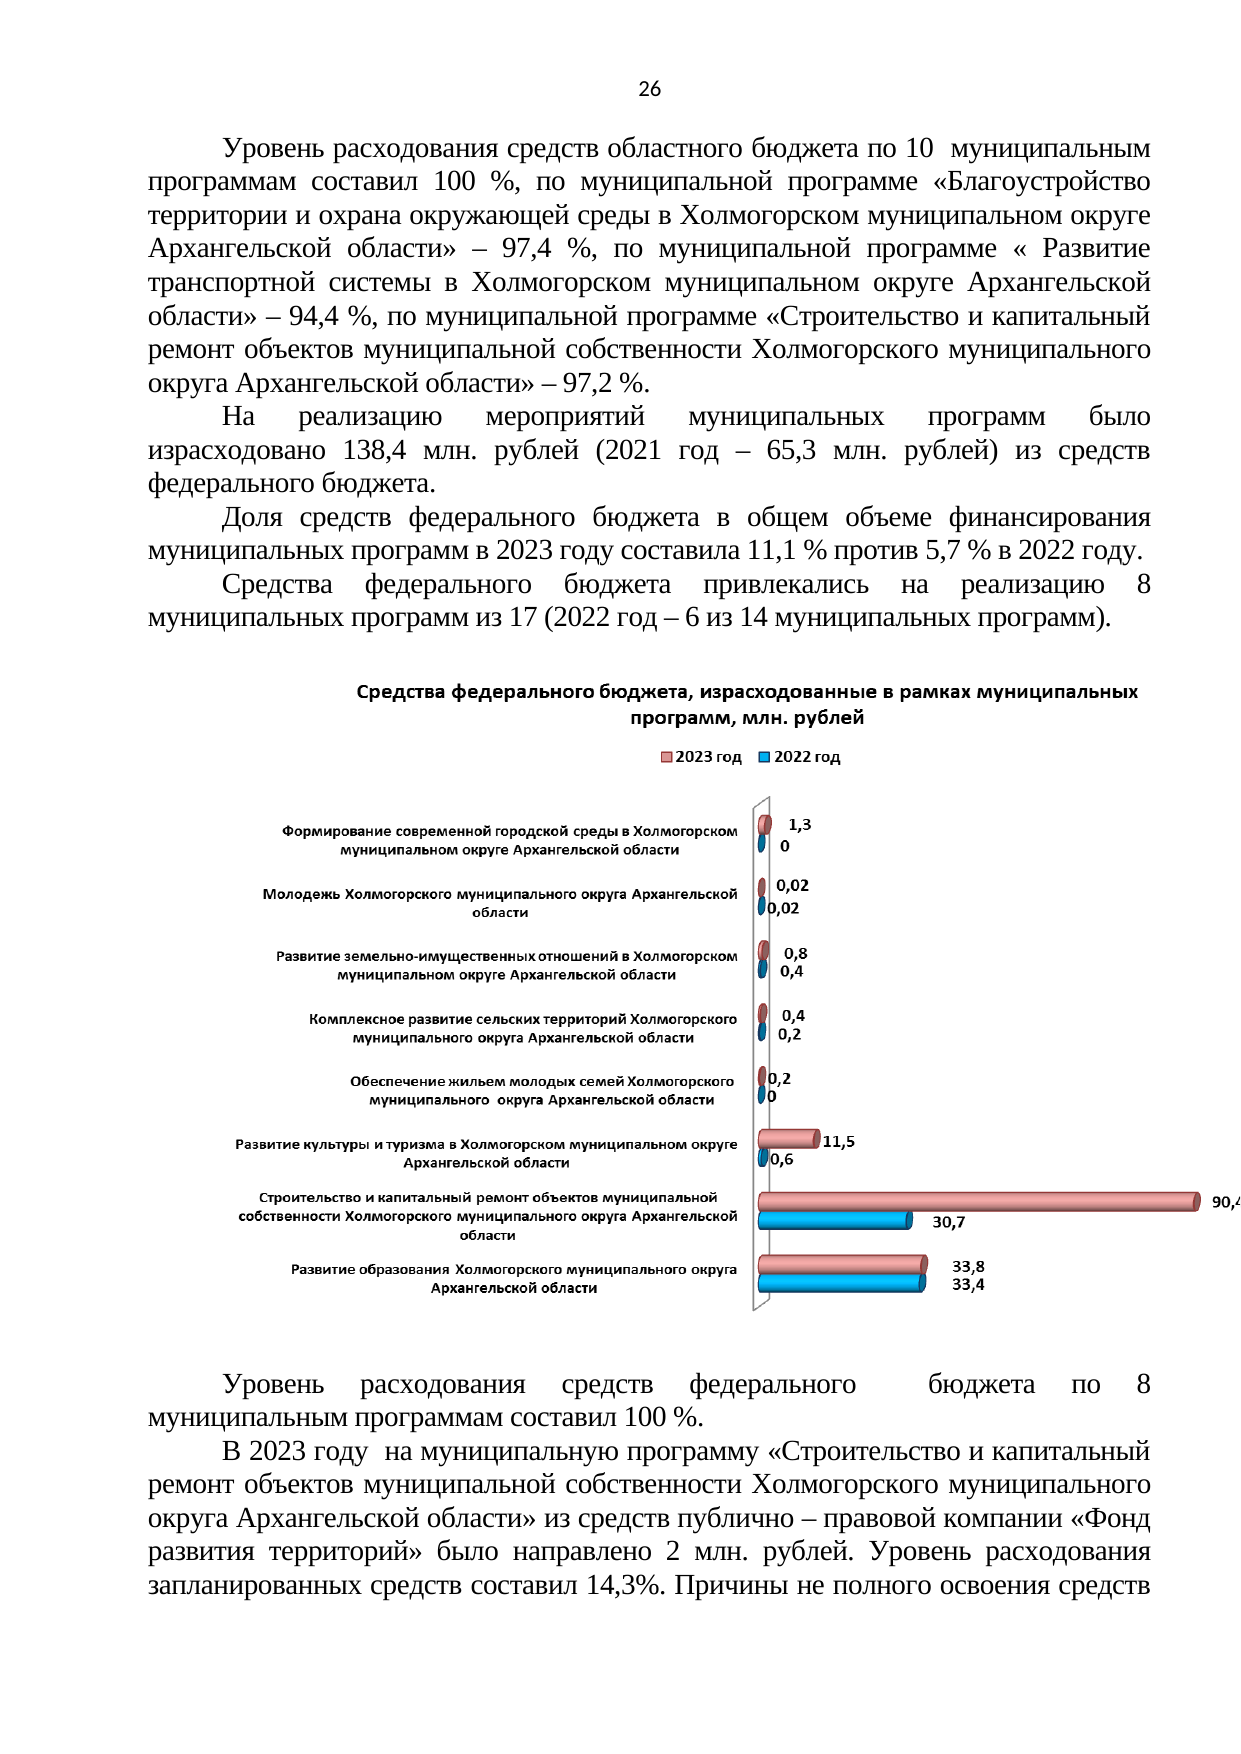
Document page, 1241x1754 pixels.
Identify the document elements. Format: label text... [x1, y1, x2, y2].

text На реализацию мероприятий муниципальных программ было израсходовано 138,4 млн. рублей (2021 год – 65,3 млн. рублей) из средств федерального бюджета. [148, 398, 1152, 499]
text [148, 1433, 1152, 1601]
text Уровень расходования средств федерального бюджета по 8 муниципальным программам составил 100 %. [148, 1366, 1152, 1433]
text Средства федерального бюджета привлекались на реализацию 8 муниципальных программ из 17 (2022 год – 6 из 14 муниципальных программ). [148, 566, 1152, 633]
text Уровень расходования средств областного бюджета по 10 муниципальным программам составил 100 %, по муниципальной программе «Благоустройство территории и охрана окружающей среды в Холмогорском муниципальном округе Архангельской области» – 97,4 %, по муниципальной программе « Развитие транспортной системы в Холмогорском муниципальном округе Архангельской области» – 94,4 %, по муниципальной программе «Строительство и капитальный ремонт объектов муниципальной собственности Холмогорского муниципального округа Архангельской области» – 97,2 %. [148, 130, 1152, 398]
text Доля средств федерального бюджета в общем объеме финансирования муниципальных программ в 2023 году составила 11,1 % против 5,7 % в 2022 году. [148, 499, 1152, 566]
picture [221, 666, 1241, 1333]
